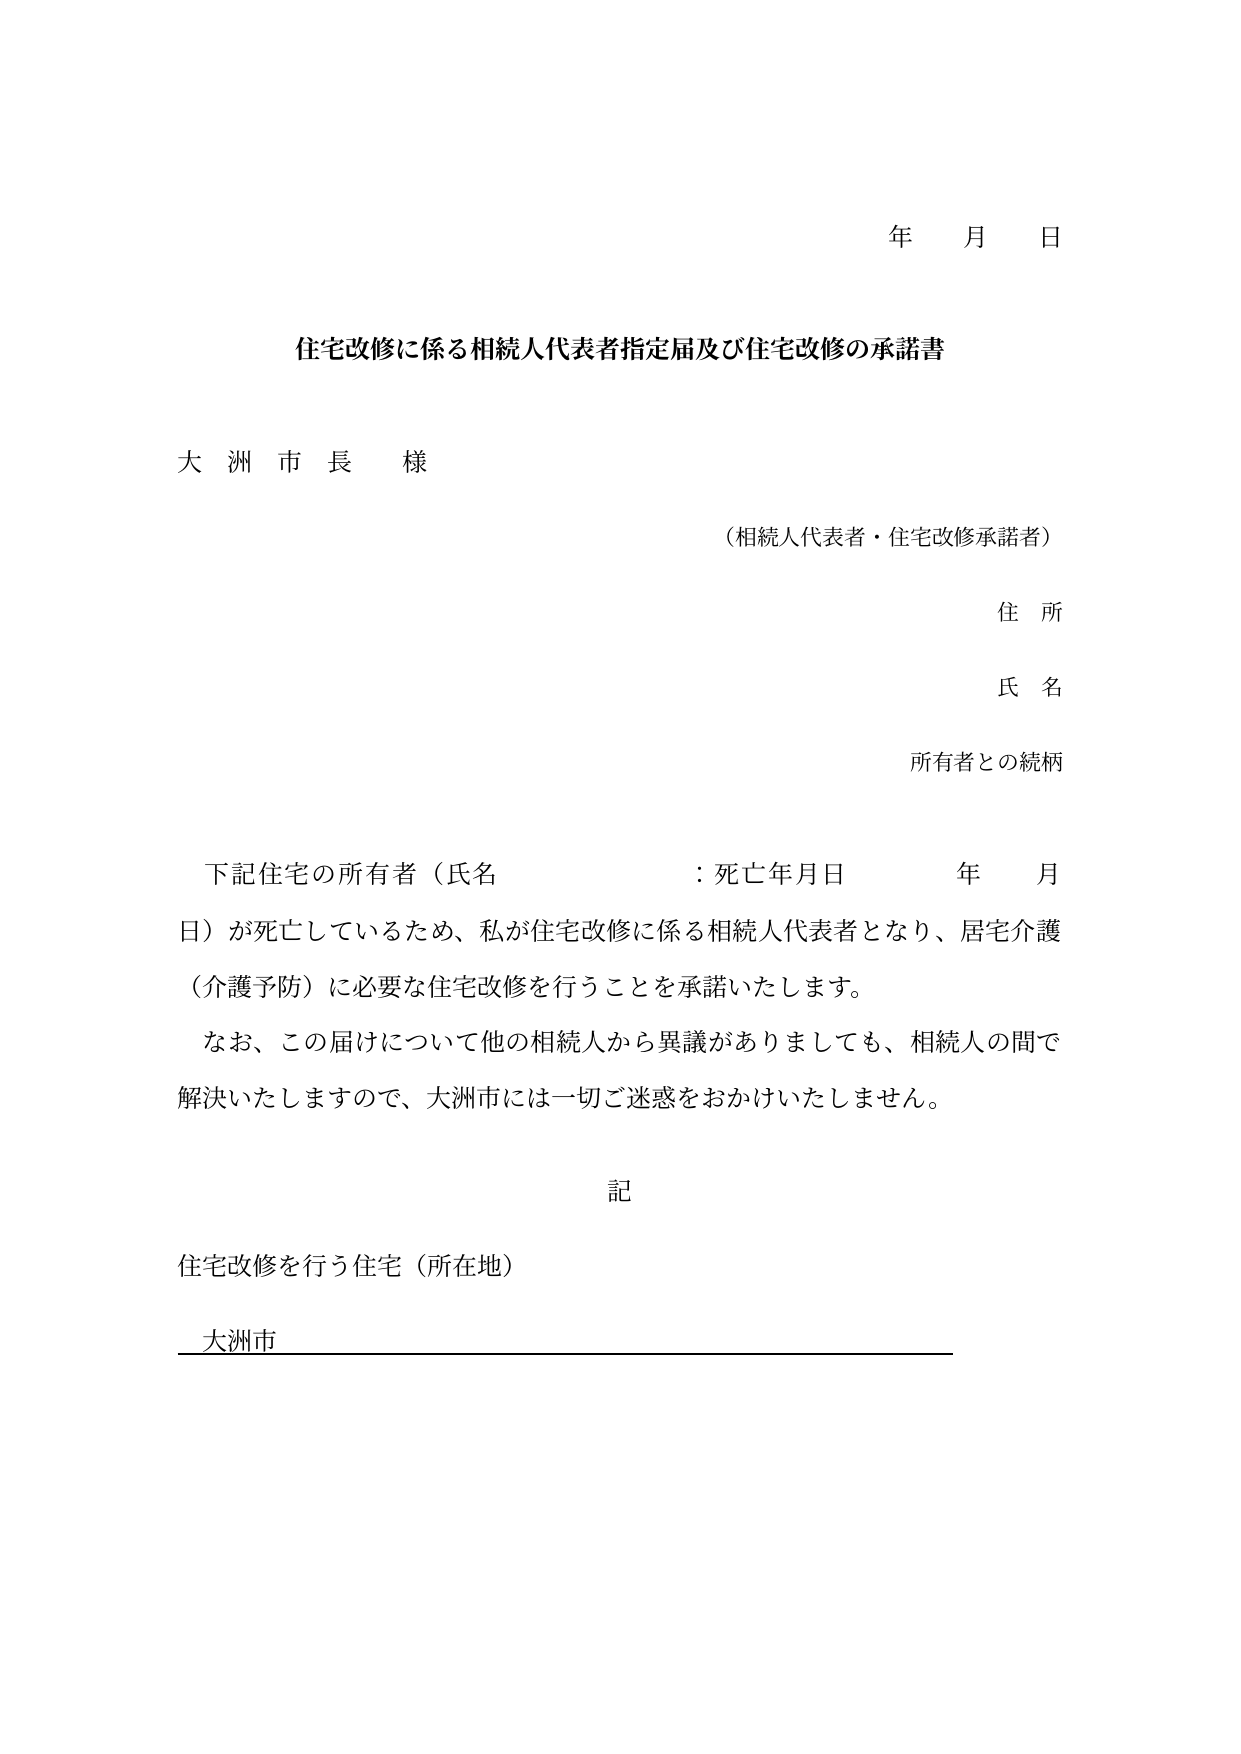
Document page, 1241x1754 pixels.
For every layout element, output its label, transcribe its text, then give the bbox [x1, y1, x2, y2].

text なお、この届けについて他の相続人から異議がありましても、相続人の間で解決いたしますので、大洲市には一切ご迷惑をおかけいたしません。 [177, 1022, 1063, 1116]
text 年 月 日 [177, 217, 1063, 254]
text 住 所 [177, 592, 1063, 629]
text 住宅改修を行う住宅（所在地） [177, 1246, 1063, 1284]
text 下記住宅の所有者（氏名 ：死亡年月日 年 月 日）が死亡しているため、私が住宅改修に係る相続人代表者となり、居宅介護（介護予防）に必要な住宅改修を行うことを承諾いたします。 [177, 854, 1063, 1004]
text 大 洲 市 長 様 [177, 442, 1063, 479]
subtitle 記 [177, 1171, 1063, 1209]
text 氏 名 [177, 667, 1063, 704]
text 所有者との続柄 [177, 742, 1063, 779]
text 住宅改修に係る相続人代表者指定届及び住宅改修の承諾書 [177, 329, 1063, 367]
text 大洲市 [177, 1321, 1063, 1359]
text （相続人代表者・住宅改修承諾者） [177, 517, 1063, 554]
